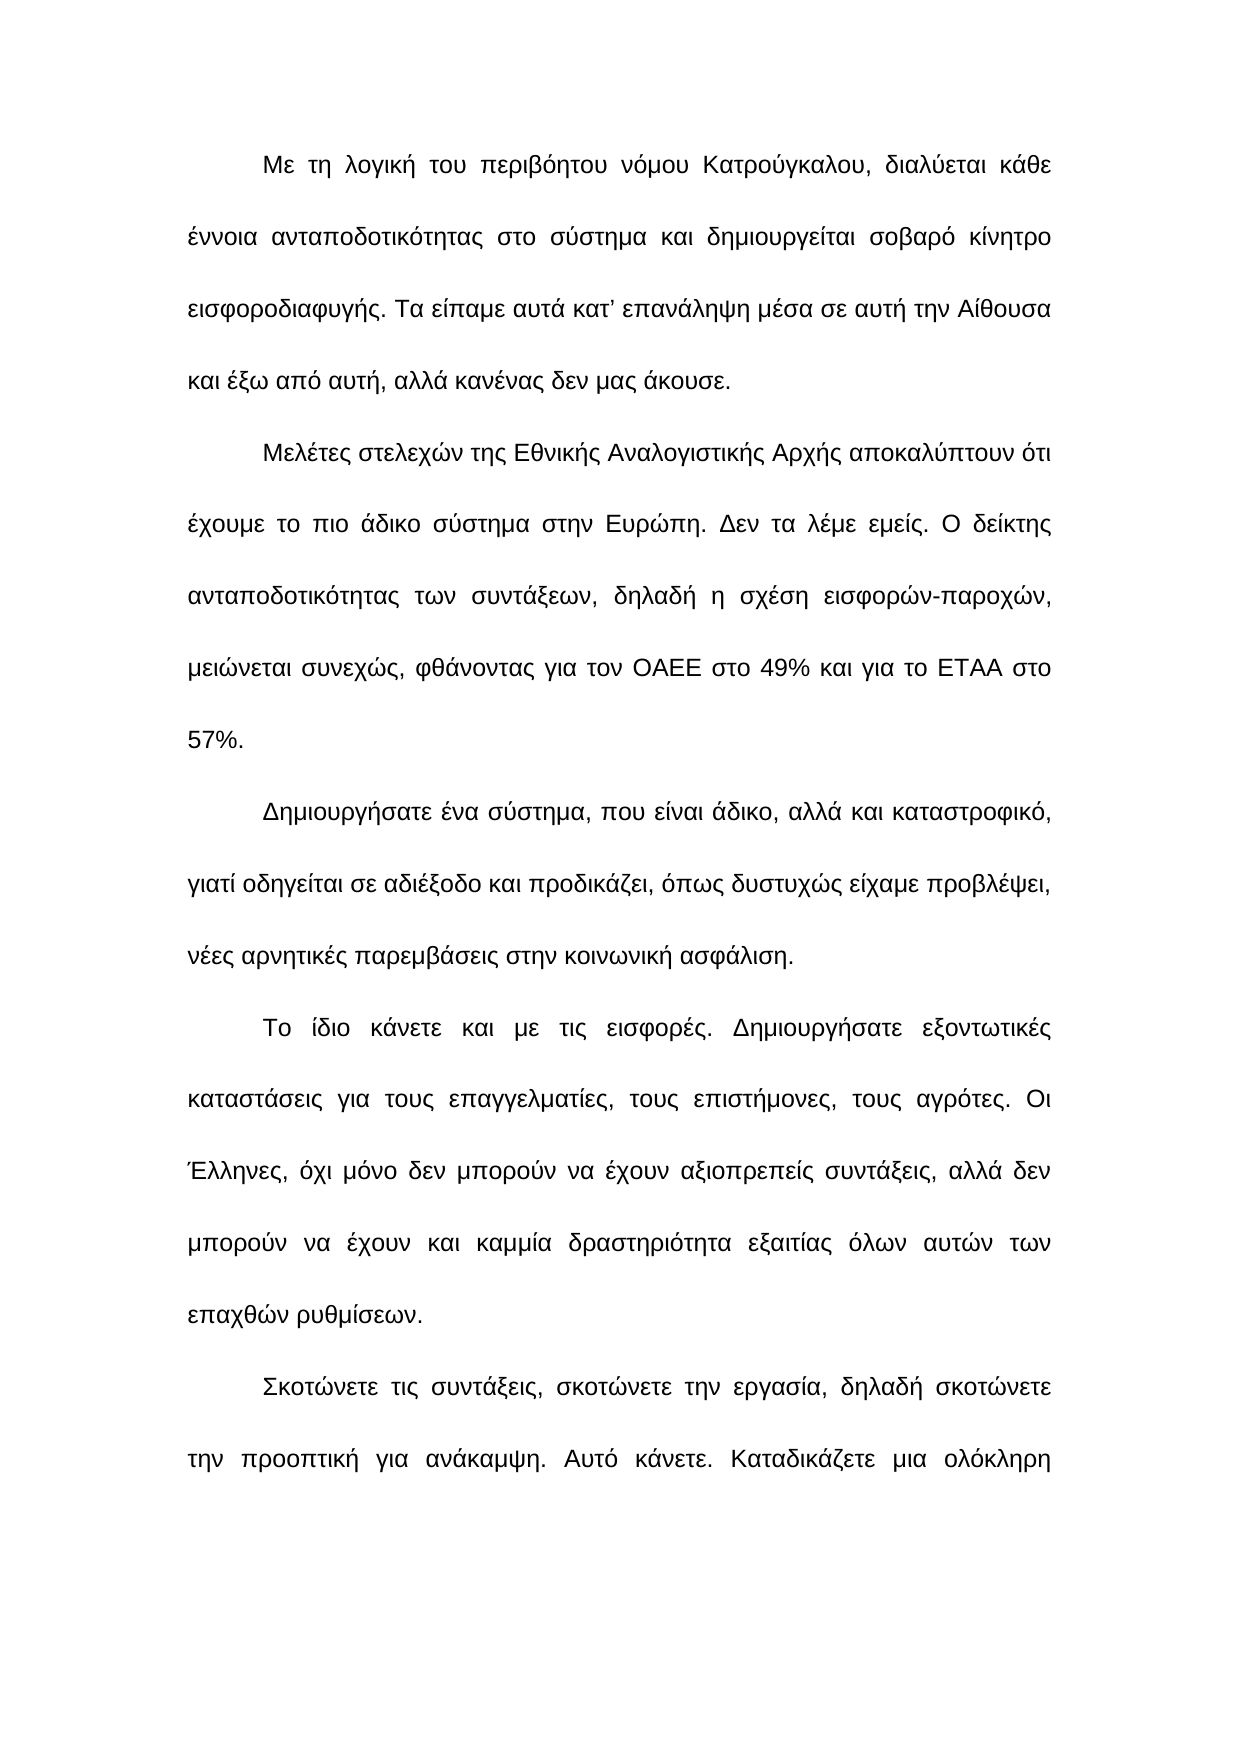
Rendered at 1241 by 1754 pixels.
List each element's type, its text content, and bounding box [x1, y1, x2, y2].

text Δημιουργήσατε ένα σύστημα, που είναι άδικο, αλλά και καταστροφικό, γιατί οδηγείται σε αδιέξοδο και προδικάζει, όπως δυστυχώς είχαμε προβλέψει, νέες αρνητικές παρεμβάσεις στην κοινωνική ασφάλιση. [187, 797, 1053, 969]
text Με τη λογική του περιβόητου νόμου Κατρούγκαλου, διαλύεται κάθε έννοια ανταποδοτικότητας στο σύστημα και δημιουργείται σοβαρό κίνητρο εισφοροδιαφυγής. Τα είπαμε αυτά κατ’ επανάληψη μέσα σε αυτή την Αίθουσα και έξω από αυτή, αλλά κανένας δεν μας άκουσε. [187, 150, 1053, 394]
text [187, 1372, 1053, 1472]
text Το ίδιο κάνετε και με τις εισφορές. Δημιουργήσατε εξοντωτικές καταστάσεις για τους επαγγελματίες, τους επιστήμονες, τους αγρότες. Οι Έλληνες, όχι μόνο δεν μπορούν να έχουν αξιοπρεπείς συντάξεις, αλλά δεν μπορούν να έχουν και καμμία δραστηριότητα εξαιτίας όλων αυτών των επαχθών ρυθμίσεων. [187, 1012, 1053, 1329]
text Μελέτες στελεχών της Εθνικής Αναλογιστικής Αρχής αποκαλύπτουν ότι έχουμε το πιο άδικο σύστημα στην Ευρώπη. Δεν τα λέμε εμείς. Ο δείκτης ανταποδοτικότητας των συντάξεων, δηλαδή η σχέση εισφορών-παροχών, μειώνεται συνεχώς, φθάνοντας για τον ΟΑΕΕ στο 49% και για το ΕΤΑΑ στο 57%. [187, 437, 1053, 754]
